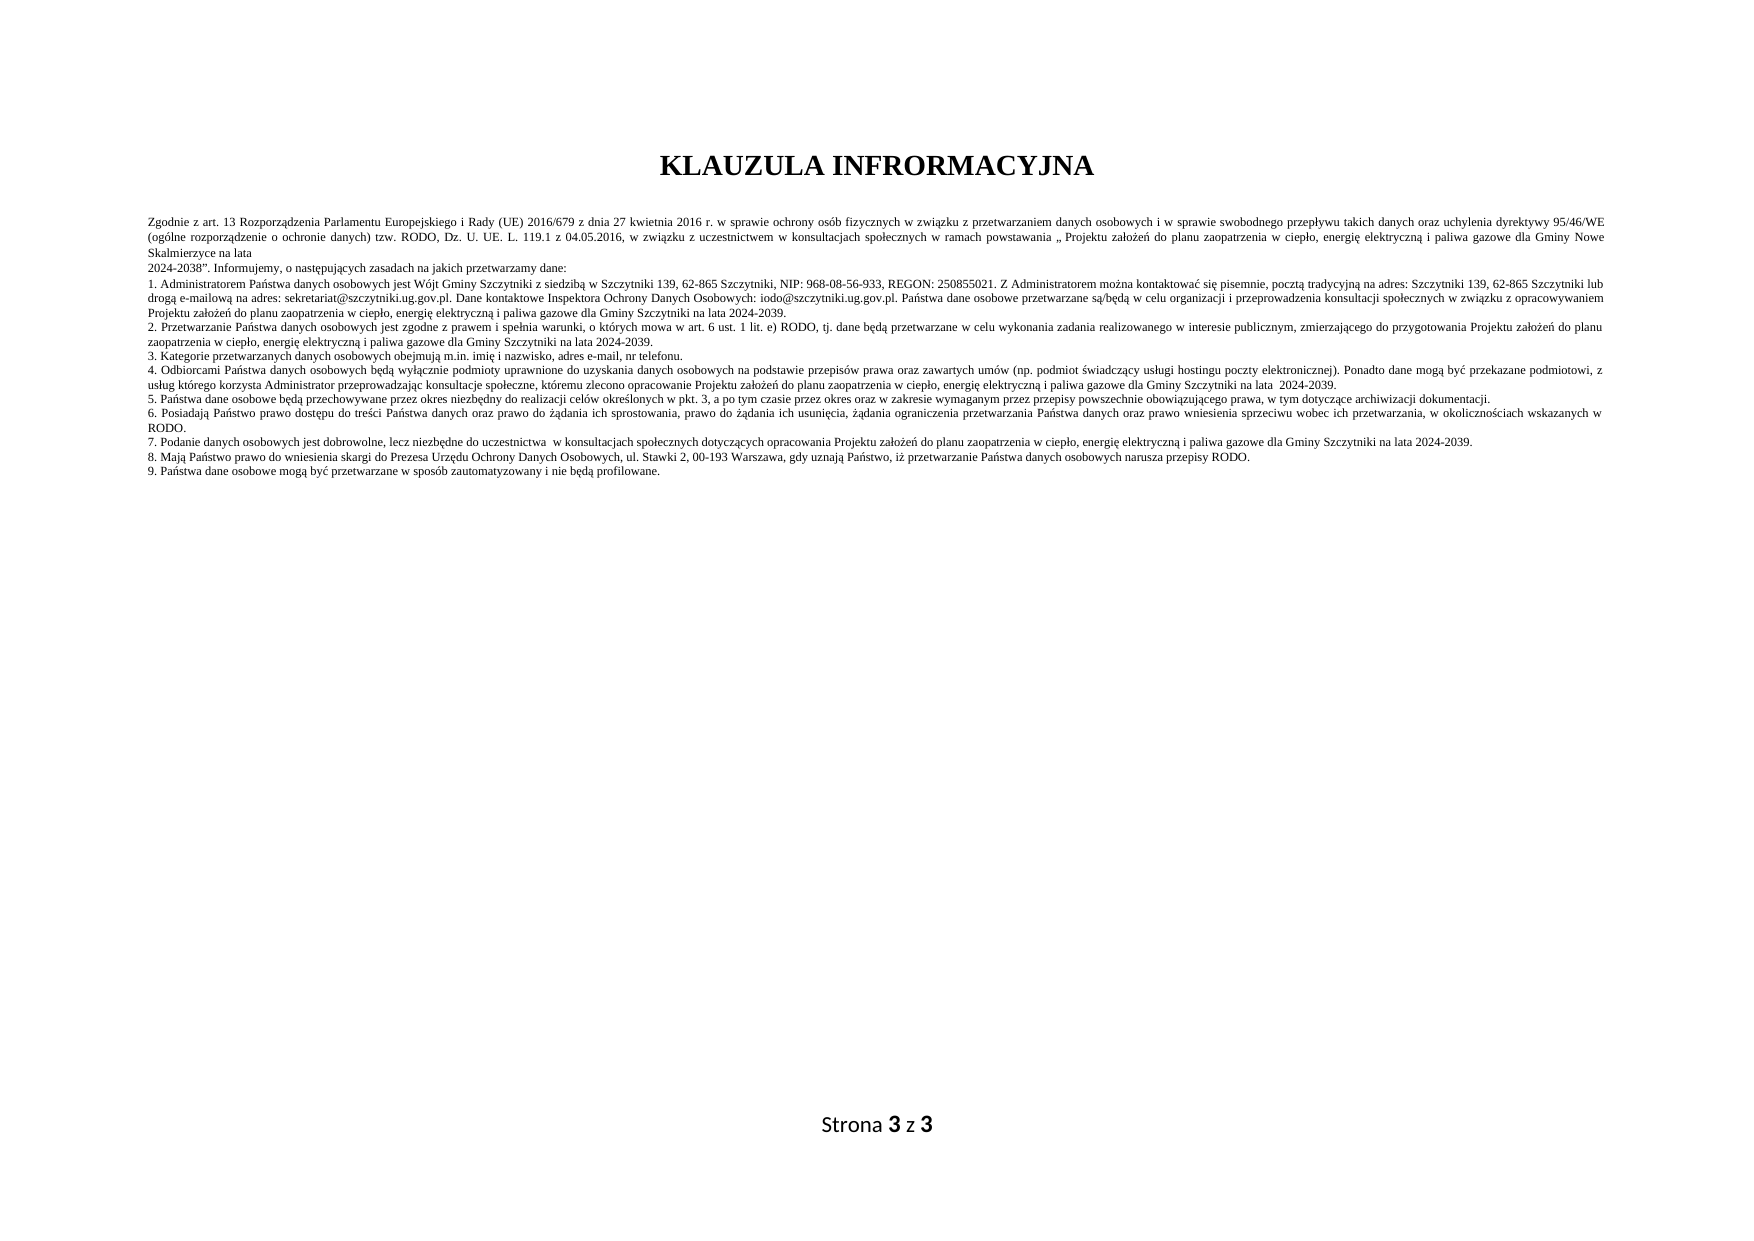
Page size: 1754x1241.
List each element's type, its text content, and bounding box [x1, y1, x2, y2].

text 6. Posiadają Państwo prawo dostępu do treści Państwa danych oraz prawo do żądania ich sprostowania, prawo do żądania ich usunięcia, żądania ograniczenia przetwarzania Państwa danych oraz prawo wniesienia sprzeciwu wobec ich przetwarzania, w okolicznościach wskazanych w RODO. [148, 406, 1606, 435]
text 4. Odbiorcami Państwa danych osobowych będą wyłącznie podmioty uprawnione do uzyskania danych osobowych na podstawie przepisów prawa oraz zawartych umów (np. podmiot świadczący usługi hostingu poczty elektronicznej). Ponadto dane mogą być przekazane podmiotowi, z usług którego korzysta Administrator przeprowadzając konsultacje społeczne, któremu zlecono opracowanie Projektu założeń do planu zaopatrzenia w ciepło, energię elektryczną i paliwa gazowe dla Gminy Szczytniki na lata 2024-2039. [148, 363, 1606, 392]
text 5. Państwa dane osobowe będą przechowywane przez okres niezbędny do realizacji celów określonych w pkt. 3, a po tym czasie przez okres oraz w zakresie wymaganym przez przepisy powszechnie obowiązującego prawa, w tym dotyczące archiwizacji dokumentacji. [148, 392, 1606, 406]
text 3. Kategorie przetwarzanych danych osobowych obejmują m.in. imię i nazwisko, adres e-mail, nr telefonu. [148, 349, 1606, 363]
text 2. Przetwarzanie Państwa danych osobowych jest zgodne z prawem i spełnia warunki, o których mowa w art. 6 ust. 1 lit. e) RODO, tj. dane będą przetwarzane w celu wykonania zadania realizowanego w interesie publicznym, zmierzającego do przygotowania Projektu założeń do planu zaopatrzenia w ciepło, energię elektryczną i paliwa gazowe dla Gminy Szczytniki na lata 2024-2039. [148, 320, 1606, 349]
text KLAUZULA INFRORMACYJNA [148, 148, 1606, 181]
text Zgodnie z art. 13 Rozporządzenia Parlamentu Europejskiego i Rady (UE) 2016/679 z dnia 27 kwietnia 2016 r. w sprawie ochrony osób fizycznych w związku z przetwarzaniem danych osobowych i w sprawie swobodnego przepływu takich danych oraz uchylenia dyrektywy 95/46/WE (ogólne rozporządzenie o ochronie danych) tzw. RODO, Dz. U. UE. L. 119.1 z 04.05.2016, w związku z uczestnictwem w konsultacjach społecznych w ramach powstawania „Projektu założeń do planu zaopatrzenia w ciepło, energię elektryczną i paliwa gazowe dla Gminy Nowe Skalmierzyce na lata [148, 215, 1606, 260]
text 2024-2038”. Informujemy, o następujących zasadach na jakich przetwarzamy dane: [148, 261, 1606, 276]
text 7. Podanie danych osobowych jest dobrowolne, lecz niezbędne do uczestnictwa w konsultacjach społecznych dotyczących opracowania Projektu założeń do planu zaopatrzenia w ciepło, energię elektryczną i paliwa gazowe dla Gminy Szczytniki na lata 2024-2039. [148, 435, 1606, 449]
text 8. Mają Państwo prawo do wniesienia skargi do Prezesa Urzędu Ochrony Danych Osobowych, ul. Stawki 2, 00-193 Warszawa, gdy uznają Państwo, iż przetwarzanie Państwa danych osobowych narusza przepisy RODO. [148, 449, 1606, 464]
text 9. Państwa dane osobowe mogą być przetwarzane w sposób zautomatyzowany i nie będą profilowane. [148, 464, 1606, 478]
text 1. Administratorem Państwa danych osobowych jest Wójt Gminy Szczytniki z siedzibą w Szczytniki 139, 62-865 Szczytniki, NIP: 968-08-56-933, REGON: 250855021. Z Administratorem można kontaktować się pisemnie, pocztą tradycyjną na adres: Szczytniki 139, 62-865 Szczytniki lub drogą e-mailową na adres: sekretariat@szczytniki.ug.gov.pl. Dane kontaktowe Inspektora Ochrony Danych Osobowych: iodo@szczytniki.ug.gov.pl. Państwa dane osobowe przetwarzane są/będą w celu organizacji i przeprowadzenia konsultacji społecznych w związku z opracowywaniem Projektu założeń do planu zaopatrzenia w ciepło, energię elektryczną i paliwa gazowe dla Gminy Szczytniki na lata 2024-2039. [148, 277, 1606, 320]
